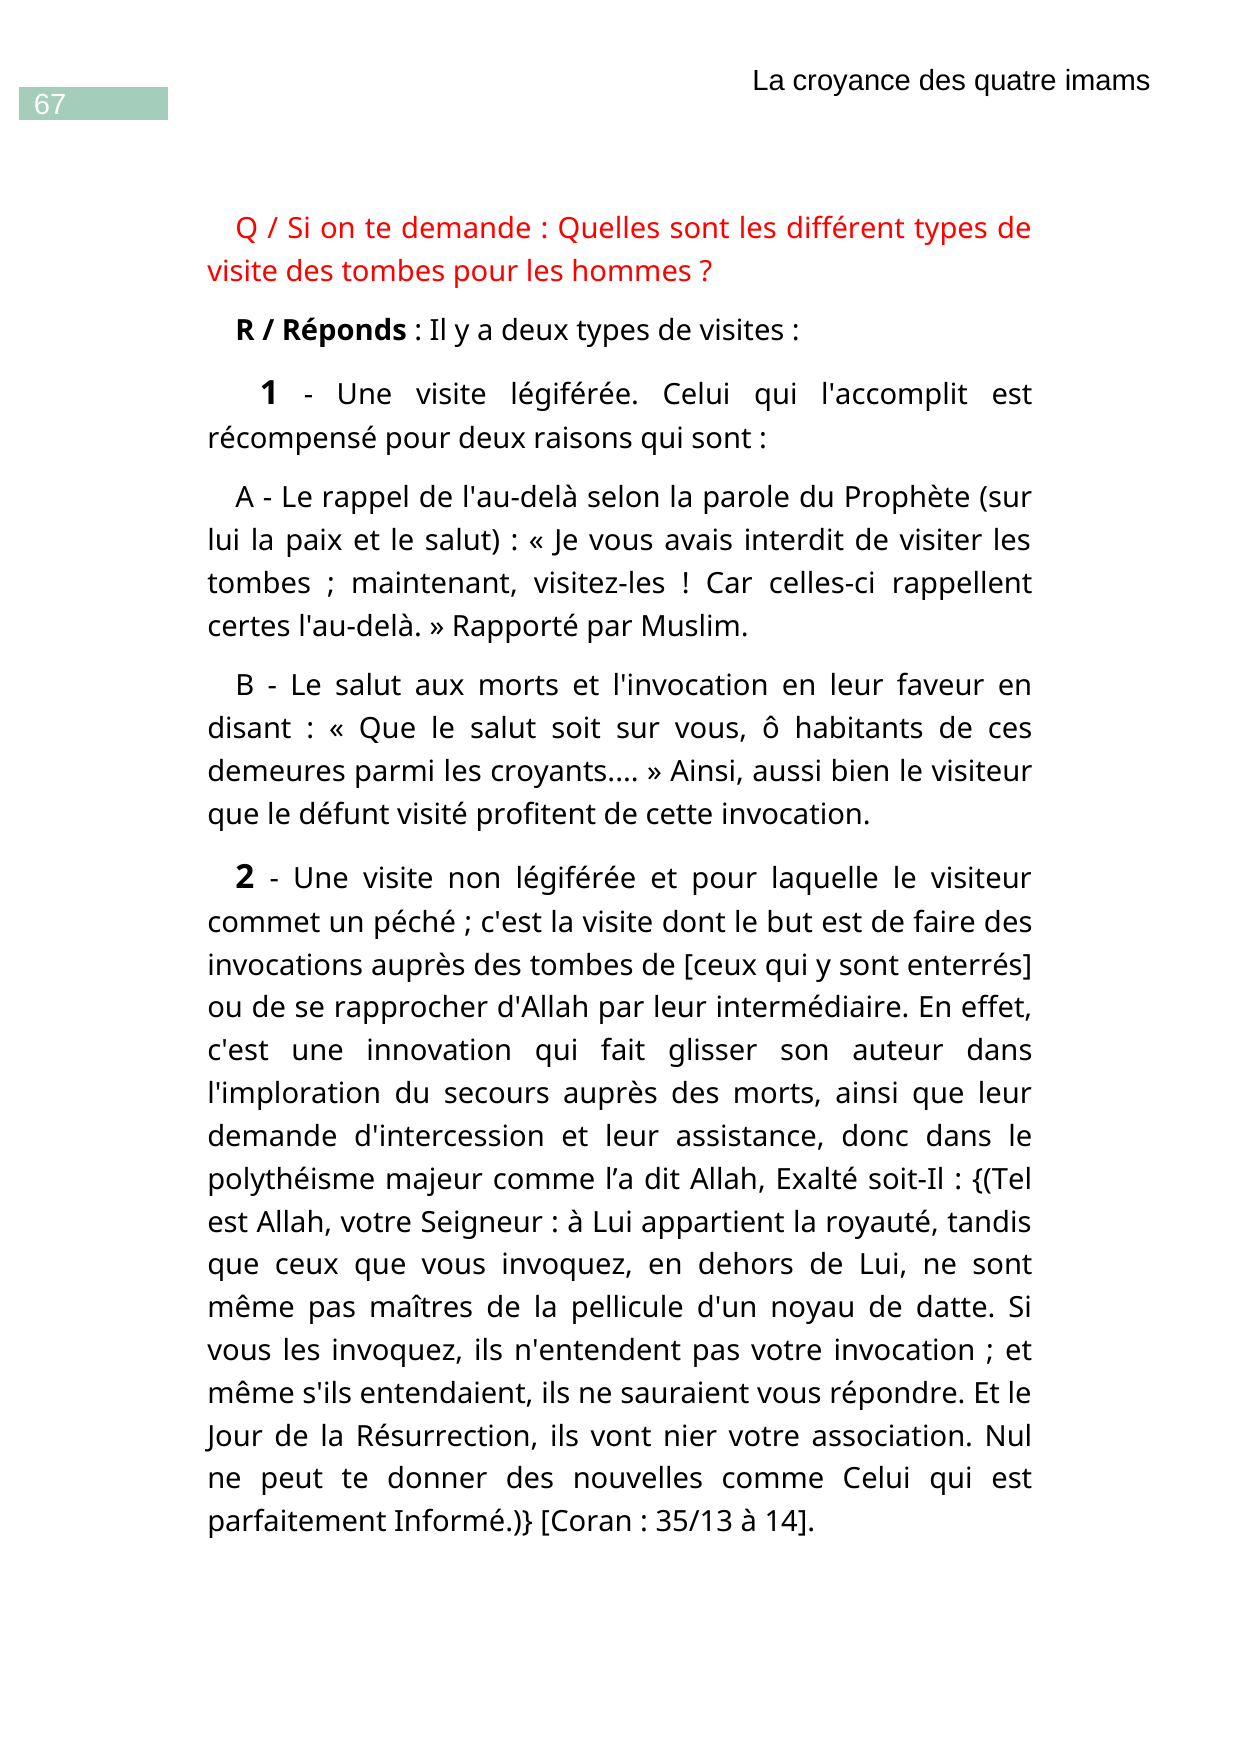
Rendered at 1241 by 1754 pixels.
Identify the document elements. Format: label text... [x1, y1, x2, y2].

text 1 - Une visite légiférée. Celui qui l'accomplit est récompensé pour deux raisons qui sont : [207, 369, 1033, 457]
text A - Le rappel de l'au-delà selon la parole du Prophète (sur lui la paix et le salut) : « Je vous avais interdit de visiter les tombes ; maintenant, visitez-les ! Car celles-ci rappellent certes l'au-delà. » Rapporté par Muslim. [207, 477, 1033, 645]
text R / Réponds : Il y a deux types de visites : [207, 309, 1033, 349]
text 2 - Une visite non légiférée et pour laquelle le visiteur commet un péché ; c'est la visite dont le but est de faire des invocations auprès des tombes de [ceux qui y sont enterrés] ou de se rapprocher d'Allah par leur intermédiaire. En effet, c'est une innovation qui fait glisser son auteur dans l'imploration du secours auprès des morts, ainsi que leur demande d'intercession et leur assistance, donc dans le polythéisme majeur comme l’a dit Allah, Exalté soit-Il : {(Tel est Allah, votre Seigneur : à Lui appartient la royauté, tandis que ceux que vous invoquez, en dehors de Lui, ne sont même pas maîtres de la pellicule d'un noyau de datte. Si vous les invoquez, ils n'entendent pas votre invocation ; et même s'ils entendaient, ils ne sauraient vous répondre. Et le Jour de la Résurrection, ils vont nier votre association. Nul ne peut te donner des nouvelles comme Celui qui est parfaitement Informé.)} [Coran : 35/13 à 14]. [207, 853, 1033, 1540]
text B - Le salut aux morts et l'invocation en leur faveur en disant : « Que le salut soit sur vous, ô habitants de ces demeures parmi les croyants.... » Ainsi, aussi bien le visiteur que le défunt visité profitent de cette invocation. [207, 665, 1033, 833]
text Q / Si on te demande : Quelles sont les différent types de visite des tombes pour les hommes ? [207, 207, 1033, 289]
